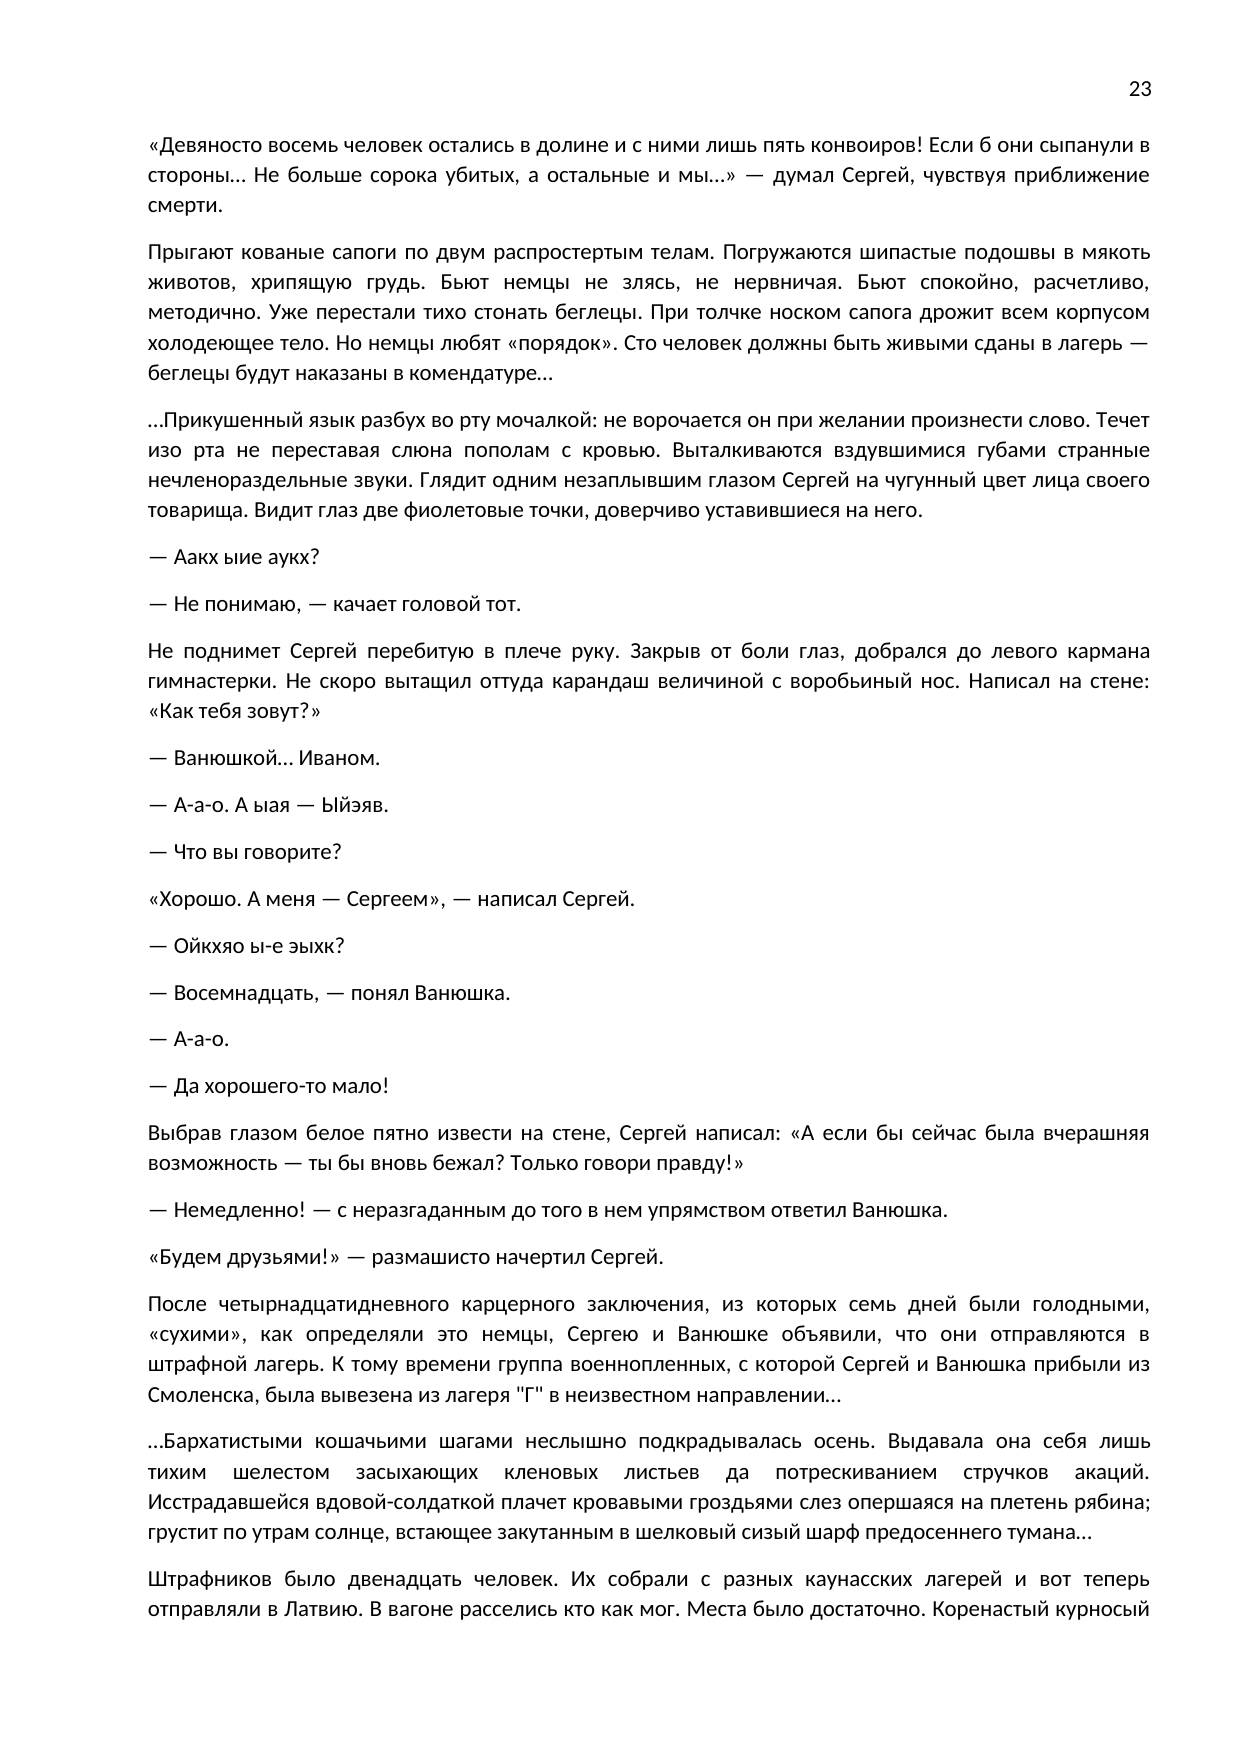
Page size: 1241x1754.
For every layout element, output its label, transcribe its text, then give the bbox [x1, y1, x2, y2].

text — Что вы говорите? [148, 837, 1152, 865]
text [148, 1564, 1152, 1622]
text Прыгают кованые сапоги по двум распростертым телам. Погружаются шипастые подошвы в мякоть животов, хрипящую грудь. Бьют немцы не злясь, не нервничая. Бьют спокойно, расчетливо, методично. Уже перестали тихо стонать беглецы. При толчке носком сапога дрожит всем корпусом холодеющее тело. Но немцы любят «порядок». Сто человек должны быть живыми сданы в лагерь — беглецы будут наказаны в комендатуре… [148, 237, 1152, 386]
text — Не понимаю, — качает головой тот. [148, 589, 1152, 617]
text — А-а-о. [148, 1024, 1152, 1053]
text «Хорошо. А меня — Сергеем», — написал Сергей. [148, 884, 1152, 912]
text — Восемнадцать, — понял Ванюшка. [148, 978, 1152, 1006]
text — Немедленно! — с неразгаданным до того в нем упрямством ответил Ванюшка. [148, 1195, 1152, 1223]
text — А-а-о. А ыая — Ыйэяв. [148, 790, 1152, 818]
text — Да хорошего-то мало! [148, 1071, 1152, 1099]
text Выбрав глазом белое пятно извести на стене, Сергей написал: «А если бы сейчас была вчерашняя возможность — ты бы вновь бежал? Только говори правду!» [148, 1118, 1152, 1177]
text После четырнадцатидневного карцерного заключения, из которых семь дней были голодными, «сухими», как определяли это немцы, Сергею и Ванюшке объявили, что они отправляются в штрафной лагерь. К тому времени группа военнопленных, с которой Сергей и Ванюшка прибыли из Смоленска, была вывезена из лагеря "Г" в неизвестном направлении… [148, 1289, 1152, 1408]
text — Ванюшкой… Иваном. [148, 743, 1152, 771]
text — Ойкхяо ы-е эыхк? [148, 931, 1152, 959]
text …Прикушенный язык разбух во рту мочалкой: не ворочается он при желании произнести слово. Течет изо рта не переставая слюна пополам с кровью. Выталкиваются вздувшимися губами странные нечленораздельные звуки. Глядит одним незаплывшим глазом Сергей на чугунный цвет лица своего товарища. Видит глаз две фиолетовые точки, доверчиво уставившиеся на него. [148, 405, 1152, 523]
text — Аакх ыие аукх? [148, 542, 1152, 570]
text «Будем друзьями!» — размашисто начертил Сергей. [148, 1242, 1152, 1270]
text Не поднимет Сергей перебитую в плече руку. Закрыв от боли глаз, добрался до левого кармана гимнастерки. Не скоро вытащил оттуда карандаш величиной с воробьиный нос. Написал на стене: «Как тебя зовут?» [148, 636, 1152, 724]
text «Девяносто восемь человек остались в долине и с ними лишь пять конвоиров! Если б они сыпанули в стороны… Не больше сорока убитых, а остальные и мы…» — думал Сергей, чувствуя приближение смерти. [148, 130, 1152, 218]
text …Бархатистыми кошачьими шагами неслышно подкрадывалась осень. Выдавала она себя лишь тихим шелестом засыхающих кленовых листьев да потрескиванием стручков акаций. Исстрадавшейся вдовой-солдаткой плачет кровавыми гроздьями слез опершаяся на плетень рябина; грустит по утрам солнце, встающее закутанным в шелковый сизый шарф предосеннего тумана… [148, 1427, 1152, 1545]
